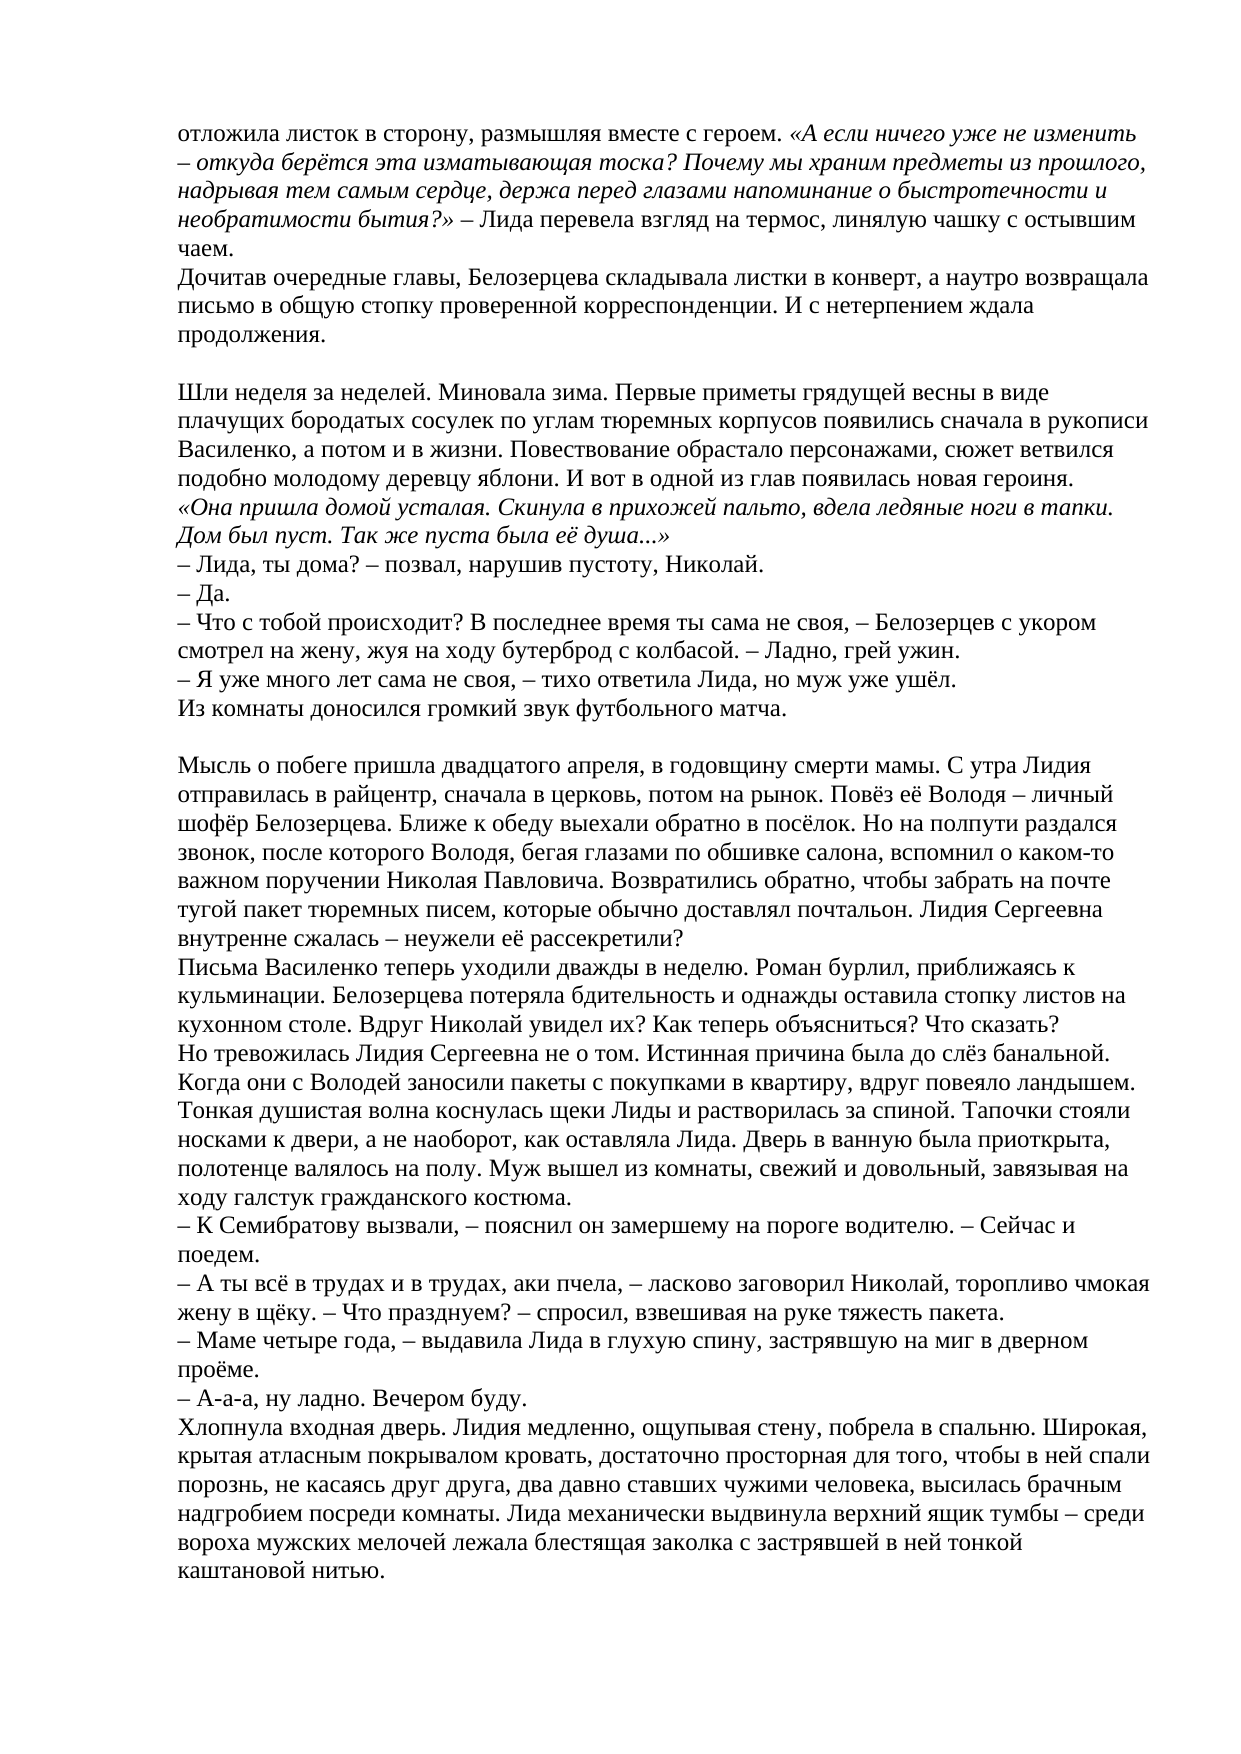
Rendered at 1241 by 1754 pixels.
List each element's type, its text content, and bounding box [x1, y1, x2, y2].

text «Она пришла домой усталая. Скинула в прихожей пальто, вдела ледяные ноги в тапки. Дом был пуст. Так же пуста была её душа...» [177, 492, 1152, 549]
text – А ты всё в трудах и в трудах, аки пчела, – ласково заговорил Николай, торопливо чмокая жену в щёку. – Что празднуем? – спросил, взвешивая на руке тяжесть пакета. [177, 1268, 1152, 1326]
text Из комнаты доносился громкий звук футбольного матча. [177, 693, 1152, 722]
text – Маме четыре года, – выдавила Лида в глухую спину, застрявшую на миг в дверном проёме. [177, 1326, 1152, 1383]
text Шли неделя за неделей. Миновала зима. Первые приметы грядущей весны в виде плачущих бородатых сосулек по углам тюремных корпусов появились сначала в рукописи Василенко, а потом и в жизни. Повествование обрастало персонажами, сюжет ветвился подобно молодому деревцу яблони. И вот в одной из глав появилась новая героиня. [177, 377, 1152, 492]
text Письма Василенко теперь уходили дважды в неделю. Роман бурлил, приближаясь к кульминации. Белозерцева потеряла бдительность и однажды оставила стопку листов на кухонном столе. Вдруг Николай увидел их? Как теперь объясниться? Что сказать? [177, 952, 1152, 1038]
text – Да. [177, 578, 1152, 607]
text – Что с тобой происходит? В последнее время ты сама не своя, – Белозерцев с укором смотрел на жену, жуя на ходу бутерброд с колбасой. – Ладно, грей ужин. [177, 607, 1152, 664]
text Хлопнула входная дверь. Лидия медленно, ощупывая стену, побрела в спальню. Широкая, крытая атласным покрывалом кровать, достаточно просторная для того, чтобы в ней спали порознь, не касаясь друг друга, два давно ставших чужими человека, высилась брачным надгробием посреди комнаты. Лида механически выдвинула верхний ящик тумбы – среди вороха мужских мелочей лежала блестящая заколка с застрявшей в ней тонкой каштановой нитью. [177, 1412, 1152, 1584]
text Мысль о побеге пришла двадцатого апреля, в годовщину смерти мамы. С утра Лидия отправилась в райцентр, сначала в церковь, потом на рынок. Повёз её Володя – личный шофёр Белозерцева. Ближе к обеду выехали обратно в посёлок. Но на полпути раздался звонок, после которого Володя, бегая глазами по обшивке салона, вспомнил о каком-то важном поручении Николая Павловича. Возвратились обратно, чтобы забрать на почте тугой пакет тюремных писем, которые обычно доставлял почтальон. Лидия Сергеевна внутренне сжалась – неужели её рассекретили? [177, 751, 1152, 952]
text – К Семибратову вызвали, – пояснил он замершему на пороге водителю. – Сейчас и поедем. [177, 1211, 1152, 1268]
text Но тревожилась Лидия Сергеевна не о том. Истинная причина была до слёз банальной. Когда они с Володей заносили пакеты с покупками в квартиру, вдруг повеяло ландышем. Тонкая душистая волна коснулась щеки Лиды и растворилась за спиной. Тапочки стояли носками к двери, а не наоборот, как оставляла Лида. Дверь в ванную была приоткрыта, полотенце валялось на полу. Муж вышел из комнаты, свежий и довольный, завязывая на ходу галстук гражданского костюма. [177, 1038, 1152, 1211]
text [177, 118, 1152, 262]
text – Я уже много лет сама не своя, – тихо ответила Лида, но муж уже ушёл. [177, 664, 1152, 693]
text Дочитав очередные главы, Белозерцева складывала листки в конверт, а наутро возвращала письмо в общую стопку проверенной корреспонденции. И с нетерпением ждала продолжения. [177, 262, 1152, 348]
text – Лида, ты дома? – позвал, нарушив пустоту, Николай. [177, 549, 1152, 578]
text – А-а-а, ну ладно. Вечером буду. [177, 1383, 1152, 1412]
